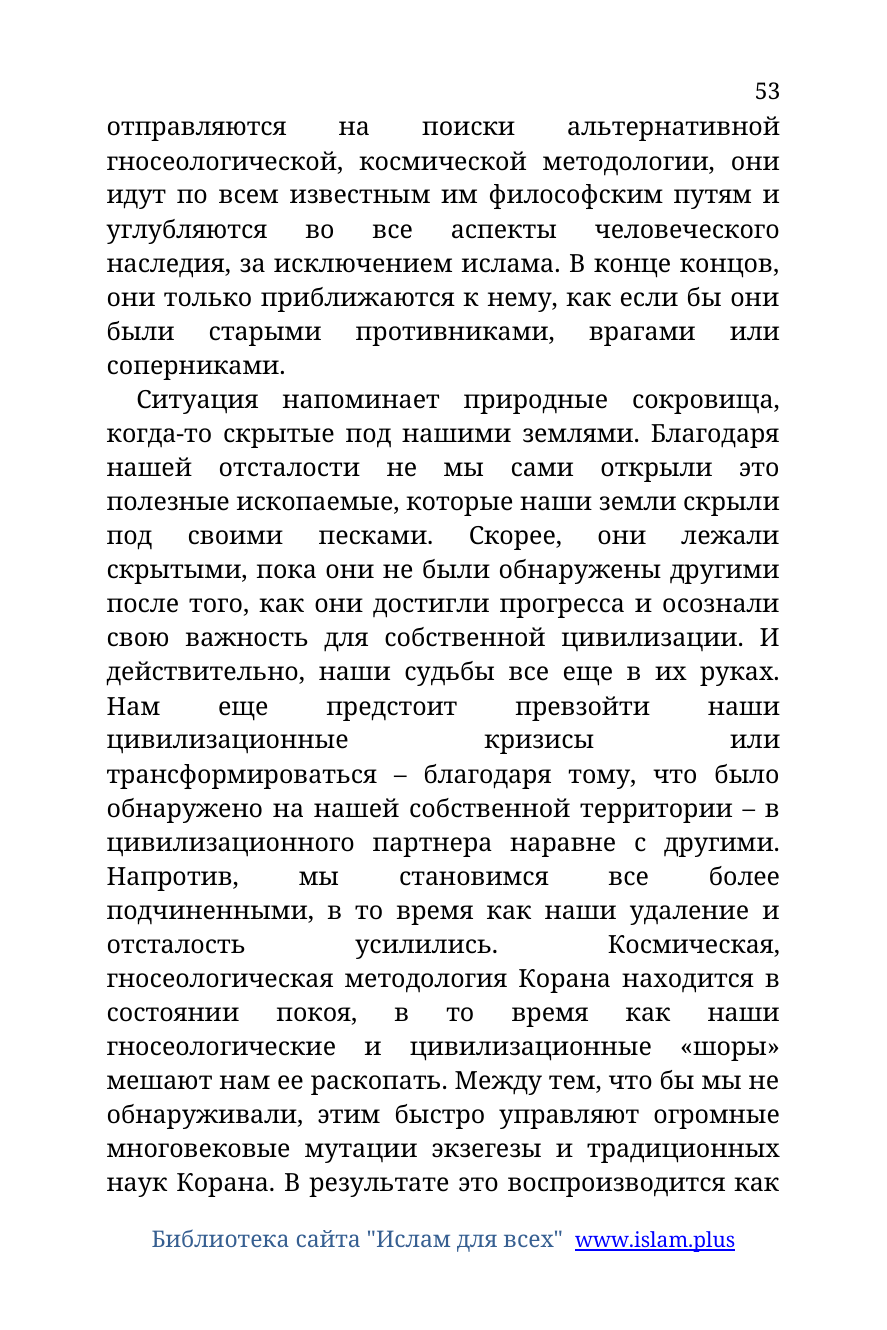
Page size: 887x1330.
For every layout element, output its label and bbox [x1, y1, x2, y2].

text [106, 382, 780, 1199]
text [106, 109, 780, 382]
